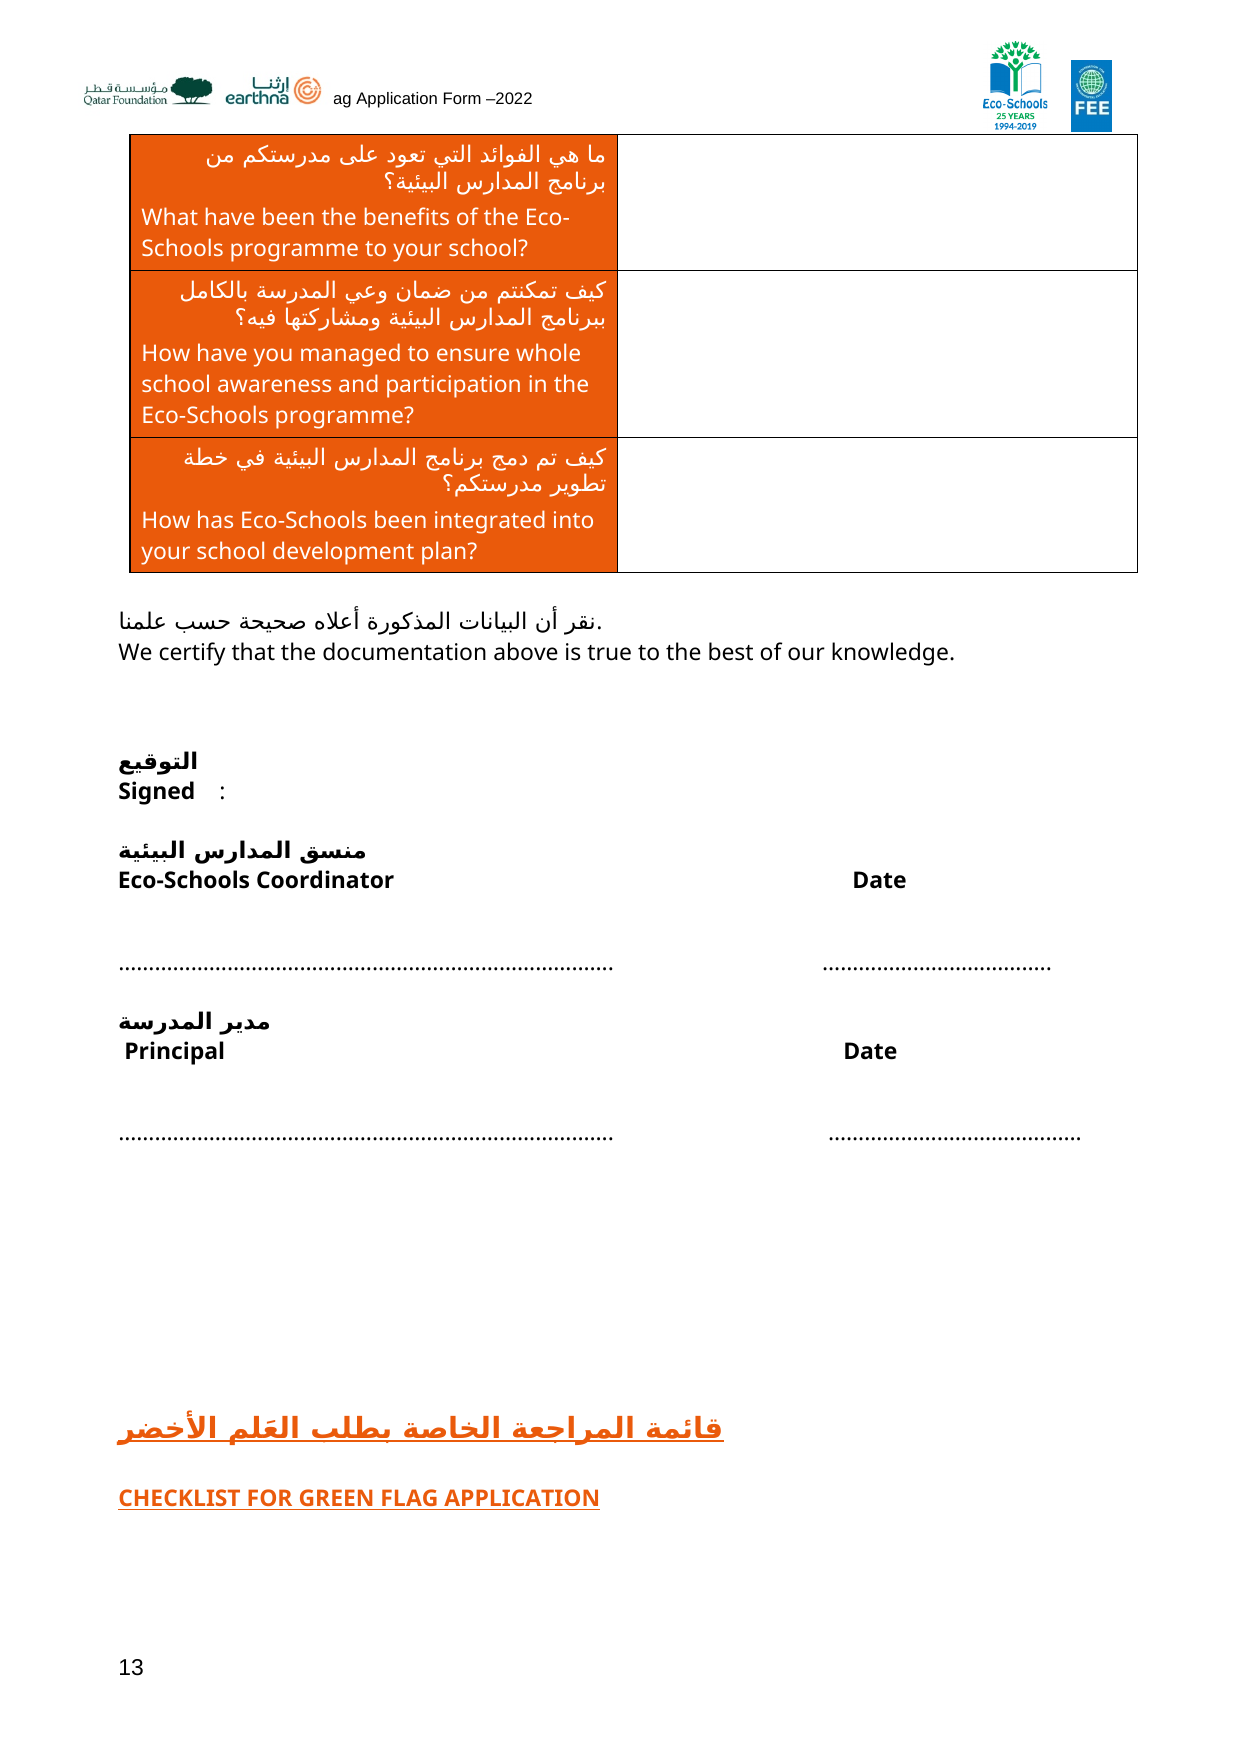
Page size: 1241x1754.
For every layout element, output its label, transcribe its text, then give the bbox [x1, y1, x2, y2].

table_cell [618, 271, 1137, 437]
text We certify that the documentation above is true to the best of our knowledge. [118, 636, 1122, 667]
text ………………………………………………………………………. …………………………………… [118, 1116, 1122, 1178]
text التوقيع [118, 748, 1122, 775]
table_cell كيف تم دمج برنامج المدارس البيئية في خطة تطوير مدرستكم؟ How has Eco-Schools been integrated into your school development plan? [131, 438, 617, 572]
text نقر أن البيانات المذكورة أعلاه صحيحة حسب علمنا. [118, 604, 1122, 636]
picture [983, 41, 1048, 132]
subtitle قائمة المراجعة الخاصة بطلب العَلم الأخضر [118, 1411, 1122, 1445]
text ………………………………………………………………………. ……………………………….. [118, 945, 1122, 977]
table_cell ما هي الفوائد التي تعود على مدرستكم من برنامج المدارس البيئية؟ What have been the benefits of the Eco-Schools programme to your school? [131, 135, 617, 270]
text منسق المدارس البيئية [118, 837, 1122, 864]
text مدير المدرسة [118, 1008, 1122, 1034]
table_cell [618, 438, 1137, 572]
text Principal Date [118, 1034, 1122, 1066]
subtitle CHECKLIST FOR GREEN FLAG APPLICATION [118, 1482, 1122, 1514]
text Eco-Schools Coordinator Date [118, 864, 1122, 895]
picture [1071, 60, 1112, 132]
table_cell [618, 135, 1137, 270]
text Signed : [118, 775, 1122, 806]
picture [67, 60, 334, 119]
table_cell كيف تمكنتم من ضمان وعي المدرسة بالكامل ببرنامج المدارس البيئية ومشاركتها فيه؟ How have you managed to ensure whole school awareness and participation in the Eco-Schools programme? [131, 271, 617, 437]
